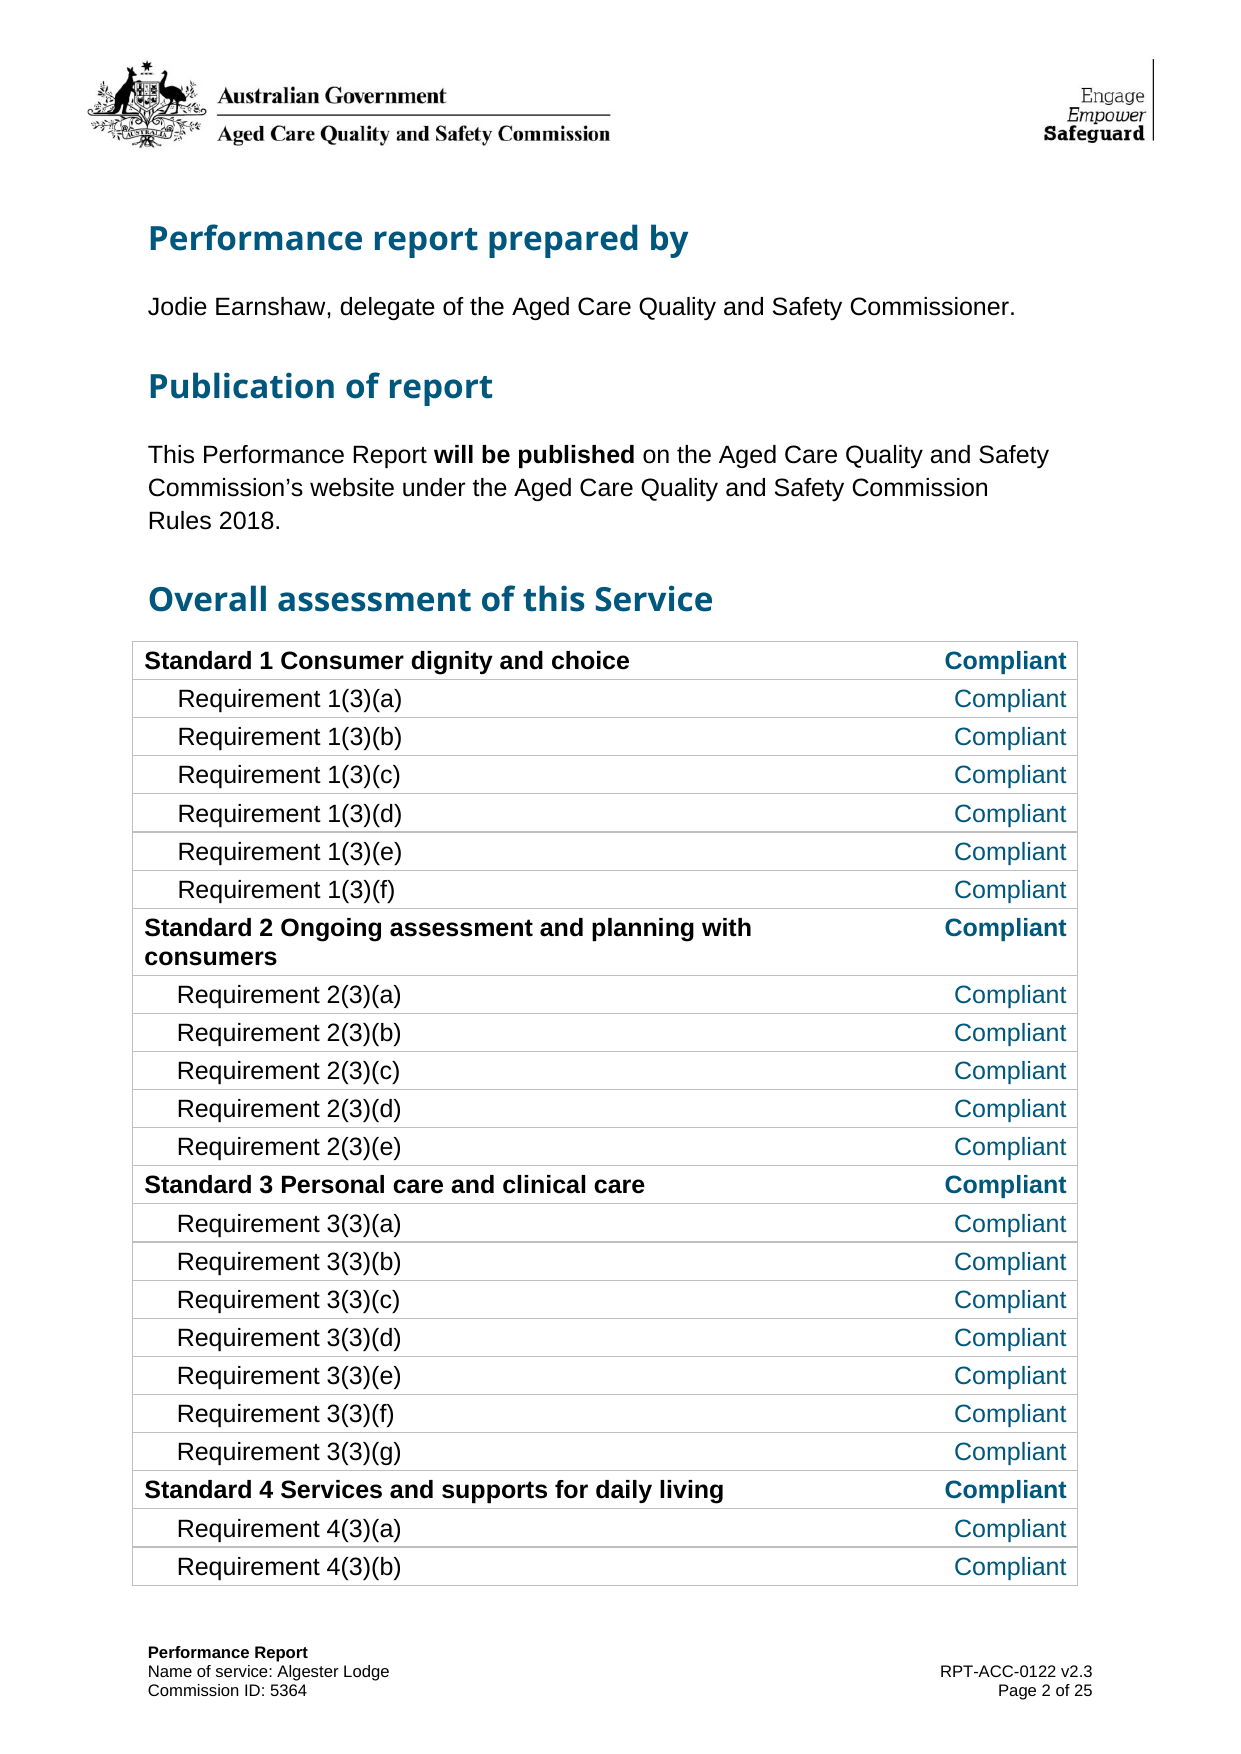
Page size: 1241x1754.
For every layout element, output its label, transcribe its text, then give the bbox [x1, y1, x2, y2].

table_cell Standard 4 Services and supports for daily living [133, 1471, 878, 1508]
table_cell Compliant [878, 1509, 1077, 1546]
table_cell Compliant [878, 1471, 1077, 1508]
table_cell Compliant [878, 1433, 1077, 1470]
table_cell Requirement 4(3)(b) [133, 1548, 878, 1584]
table_cell Requirement 1(3)(a) [133, 680, 878, 717]
table_cell Compliant [878, 794, 1077, 831]
table_cell Requirement 3(3)(g) [133, 1433, 878, 1470]
table_cell Requirement 4(3)(a) [133, 1509, 878, 1546]
text This Performance Report will be published on the Aged Care Quality and Safety Commission’s website under the Aged Care Quality and Safety Commission Rules 2018. [148, 439, 1092, 534]
table_cell Compliant [878, 1052, 1077, 1089]
table_cell Requirement 2(3)(d) [133, 1090, 878, 1127]
table_cell Requirement 1(3)(d) [133, 794, 878, 831]
picture [1, 0, 1241, 169]
table_cell Compliant [878, 1395, 1077, 1432]
table_cell Compliant [878, 718, 1077, 755]
table_cell Compliant [878, 1128, 1077, 1165]
table_cell Requirement 2(3)(b) [133, 1014, 878, 1051]
table_cell Requirement 3(3)(c) [133, 1281, 878, 1318]
table_cell Standard 2 Ongoing assessment and planning with consumers [133, 909, 878, 974]
table_cell Requirement 2(3)(e) [133, 1128, 878, 1165]
table_cell Compliant [878, 1281, 1077, 1318]
table_cell Compliant [878, 833, 1077, 869]
table_cell Requirement 3(3)(b) [133, 1243, 878, 1279]
table_cell Compliant [878, 1014, 1077, 1051]
table_cell Standard 3 Personal care and clinical care [133, 1166, 878, 1203]
table_cell Compliant [878, 1166, 1077, 1203]
table_cell Compliant [878, 756, 1077, 793]
table_cell Requirement 1(3)(f) [133, 871, 878, 908]
table_cell Compliant [878, 1090, 1077, 1127]
table_cell Compliant [878, 976, 1077, 1013]
table_cell Compliant [878, 909, 1077, 974]
subtitle Performance report prepared by [148, 215, 1092, 260]
subtitle Publication of report [148, 362, 1092, 408]
table_cell Compliant [878, 871, 1077, 908]
table_cell Requirement 1(3)(c) [133, 756, 878, 793]
table_cell Compliant [878, 1204, 1077, 1241]
table_header Standard 1 Consumer dignity and choice [133, 642, 878, 679]
table_cell Requirement 3(3)(e) [133, 1357, 878, 1394]
table_cell Requirement 2(3)(a) [133, 976, 878, 1013]
table_cell Requirement 1(3)(e) [133, 833, 878, 869]
table_cell Compliant [878, 1243, 1077, 1279]
table_header Compliant [878, 642, 1077, 679]
table_cell Requirement 3(3)(a) [133, 1204, 878, 1241]
text Jodie Earnshaw, delegate of the Aged Care Quality and Safety Commissioner. [148, 292, 1092, 321]
table_cell Compliant [878, 1548, 1077, 1584]
table_cell Compliant [878, 1357, 1077, 1394]
table_cell Requirement 3(3)(f) [133, 1395, 878, 1432]
table_cell Compliant [878, 1319, 1077, 1356]
table_cell Requirement 3(3)(d) [133, 1319, 878, 1356]
subtitle Overall assessment of this Service [148, 576, 1092, 622]
table_cell Requirement 2(3)(c) [133, 1052, 878, 1089]
table_cell Requirement 1(3)(b) [133, 718, 878, 755]
table_cell Compliant [878, 680, 1077, 717]
